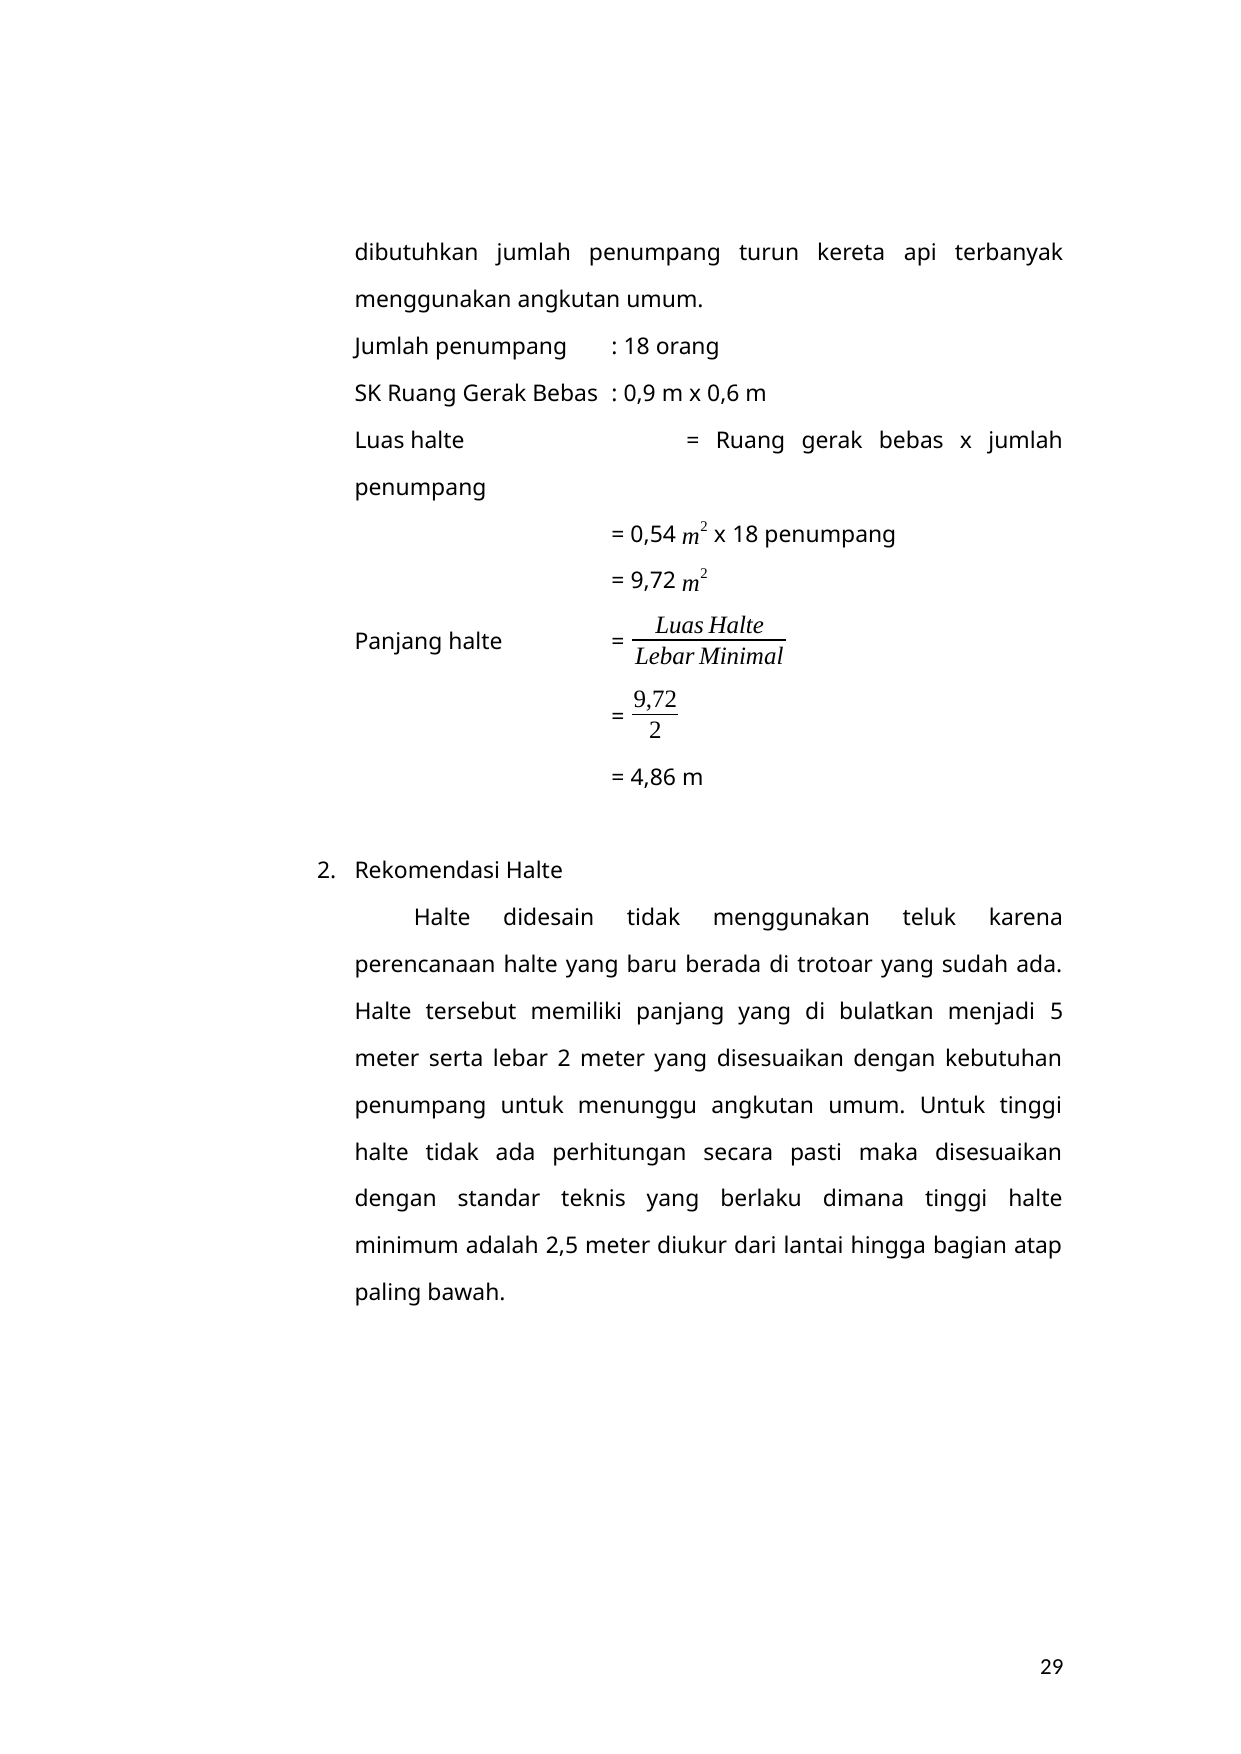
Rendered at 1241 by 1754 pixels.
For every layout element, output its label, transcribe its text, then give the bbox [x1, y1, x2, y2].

text Panjang halte = [354, 611, 1063, 670]
text = [354, 686, 1063, 745]
text = 4,86 m [354, 760, 1063, 792]
text Jumlah penumpang : 18 orang [279, 330, 1063, 361]
text = 0,54 x 18 penumpang [354, 517, 1063, 549]
list Halte didesain tidak menggunakan teluk karena perencanaan halte yang baru berada di trotoar yang sudah ada. Halte tersebut memiliki panjang yang di bulatkan menjadi 5 meter serta lebar 2 meter yang disesuaikan dengan kebutuhan penumpang untuk menunggu angkutan umum. Untuk tinggi halte tidak ada perhitungan secara pasti maka disesuaikan dengan standar teknis yang berlaku dimana tinggi halte minimum adalah 2,5 meter diukur dari lantai hingga bagian atap paling bawah. [354, 901, 1063, 1307]
text Luas halte = Ruang gerak bebas x jumlah penumpang [354, 424, 1063, 502]
text = 9,72 [354, 564, 1063, 596]
text SK Ruang Gerak Bebas : 0,9 m x 0,6 m [279, 377, 1063, 408]
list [354, 236, 1063, 314]
list Rekomendasi Halte [317, 854, 1063, 885]
